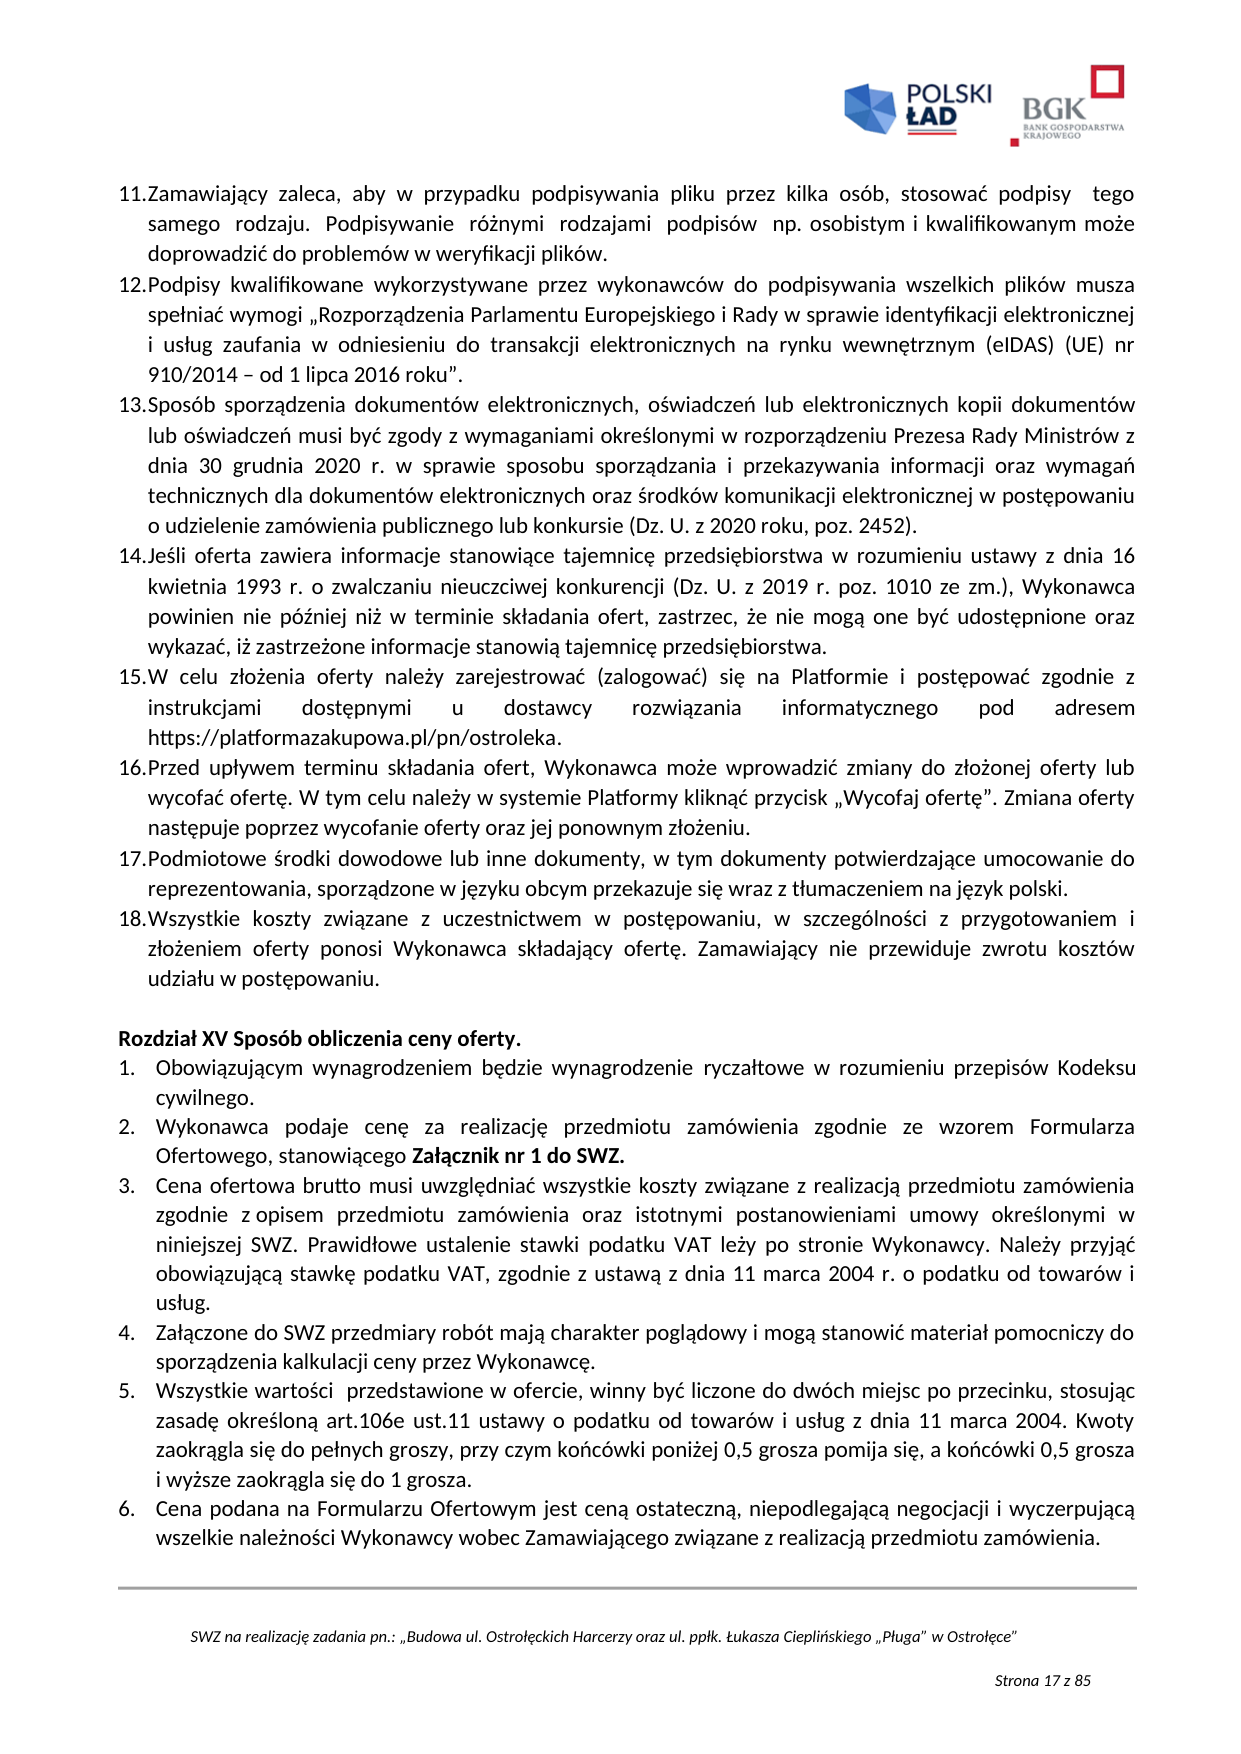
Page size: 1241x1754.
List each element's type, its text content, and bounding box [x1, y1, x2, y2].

list Wszystkie koszty związane z uczestnictwem w postępowaniu, w szczególności z przygotowaniem i złożeniem oferty ponosi Wykonawca składający ofertę. Zamawiający nie przewiduje zwrotu kosztów udziału w postępowaniu. [118, 904, 1137, 992]
list Sposób sporządzenia dokumentów elektronicznych, oświadczeń lub elektronicznych kopii dokumentów lub oświadczeń musi być zgody z wymaganiami określonymi w rozporządzeniu Prezesa Rady Ministrów z dnia 30 grudnia 2020 r. w sprawie sposobu sporządzania i przekazywania informacji oraz wymagań technicznych dla dokumentów elektronicznych oraz środków komunikacji elektronicznej w postępowaniu o udzielenie zamówienia publicznego lub konkursie (Dz. U. z 2020 roku, poz. 2452). [118, 391, 1137, 539]
list Przed upływem terminu składania ofert, Wykonawca może wprowadzić zmiany do złożonej oferty lub wycofać ofertę. W tym celu należy w systemie Platformy kliknąć przycisk „Wycofaj ofertę”. Zmiana oferty następuje poprzez wycofanie oferty oraz jej ponownym złożeniu. [118, 753, 1137, 841]
picture [831, 57, 1137, 155]
list Wszystkie wartości przedstawione w ofercie, winny być liczone do dwóch miejsc po przecinku, stosując zasadę określoną art.106e ust.11 ustawy o podatku od towarów i usług z dnia 11 marca 2004. Kwoty zaokrągla się do pełnych groszy, przy czym końcówki poniżej 0,5 grosza pomija się, a końcówki 0,5 grosza i wyższe zaokrągla się do 1 grosza. [118, 1377, 1137, 1493]
list W celu złożenia oferty należy zarejestrować (zalogować) się na Platformie i postępować zgodnie z instrukcjami dostępnymi u dostawcy rozwiązania informatycznego pod adresem https://platformazakupowa.pl/pn/ostroleka. [118, 662, 1137, 751]
list Cena ofertowa brutto musi uwzględniać wszystkie koszty związane z realizacją przedmiotu zamówienia zgodnie z opisem przedmiotu zamówienia oraz istotnymi postanowieniami umowy określonymi w niniejszej SWZ. Prawidłowe ustalenie stawki podatku VAT leży po stronie Wykonawcy. Należy przyjąć obowiązującą stawkę podatku VAT, zgodnie z ustawą z dnia 11 marca 2004 r. o podatku od towarów i usług. [118, 1171, 1137, 1316]
list Obowiązującym wynagrodzeniem będzie wynagrodzenie ryczałtowe w rozumieniu przepisów Kodeksu cywilnego. [118, 1053, 1137, 1111]
list Podmiotowe środki dowodowe lub inne dokumenty, w tym dokumenty potwierdzające umocowanie do reprezentowania, sporządzone w języku obcym przekazuje się wraz z tłumaczeniem na język polski. [118, 844, 1137, 902]
list Wykonawca podaje cenę za realizację przedmiotu zamówienia zgodnie ze wzorem Formularza Ofertowego, stanowiącego Załącznik nr 1 do SWZ. [118, 1112, 1137, 1169]
list Cena podana na Formularzu Ofertowym jest ceną ostateczną, niepodlegającą negocjacji i wyczerpującą wszelkie należności Wykonawcy wobec Zamawiającego związane z realizacją przedmiotu zamówienia. [118, 1494, 1137, 1551]
list Podpisy kwalifikowane wykorzystywane przez wykonawców do podpisywania wszelkich plików musza spełniać wymogi „Rozporządzenia Parlamentu Europejskiego i Rady w sprawie identyfikacji elektronicznej i usług zaufania w odniesieniu do transakcji elektronicznych na rynku wewnętrznym (eIDAS) (UE) nr 910/2014 – od 1 lipca 2016 roku”. [118, 270, 1137, 388]
list Załączone do SWZ przedmiary robót mają charakter poglądowy i mogą stanowić materiał pomocniczy do sporządzenia kalkulacji ceny przez Wykonawcę. [118, 1318, 1137, 1375]
list Zamawiający zaleca, aby w przypadku podpisywania pliku przez kilka osób, stosować podpisy tego samego rodzaju. Podpisywanie różnymi rodzajami podpisów np. osobistym i kwalifikowanym może doprowadzić do problemów w weryfikacji plików. [118, 179, 1137, 267]
text Rozdział XV Sposób obliczenia ceny oferty. [118, 1024, 1134, 1052]
list Jeśli oferta zawiera informacje stanowiące tajemnicę przedsiębiorstwa w rozumieniu ustawy z dnia 16 kwietnia 1993 r. o zwalczaniu nieuczciwej konkurencji (Dz. U. z 2019 r. poz. 1010 ze zm.), Wykonawca powinien nie później niż w terminie składania ofert, zastrzec, że nie mogą one być udostępnione oraz wykazać, iż zastrzeżone informacje stanowią tajemnicę przedsiębiorstwa. [118, 542, 1137, 660]
